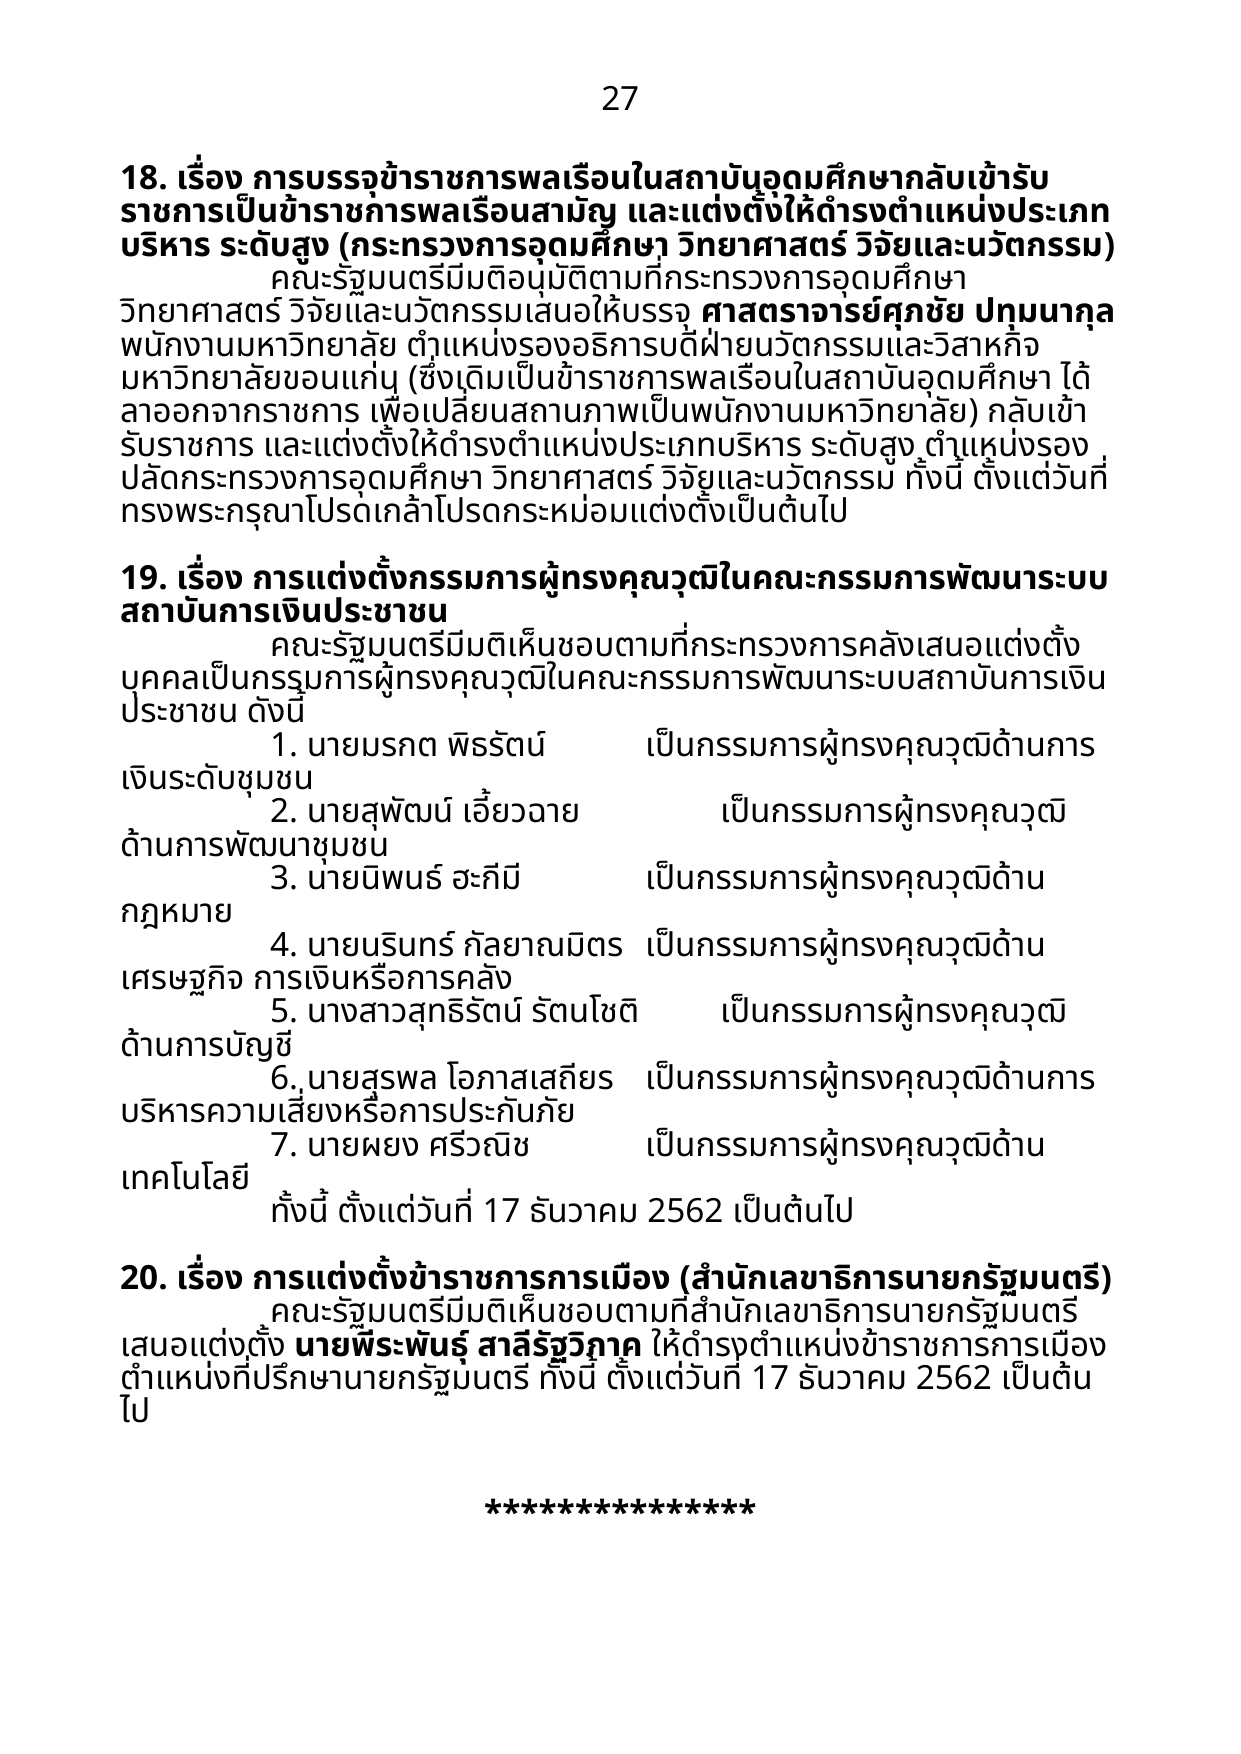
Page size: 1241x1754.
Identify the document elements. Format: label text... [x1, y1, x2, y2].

text 2. นายสุพัฒน์ เอี้ยวฉาย เป็นกรรมการผู้ทรงคุณวุฒิด้านการพัฒนาชุมชน [120, 796, 1120, 863]
text คณะรัฐมนตรีมีมติเห็นชอบตามที่สำนักเลขาธิการนายกรัฐมนตรีเสนอแต่งตั้ง นายพีระพันธุ์ สาลีรัฐวิภาค ให้ดำรงตำแหน่งข้าราชการการเมือง ตำแหน่งที่ปรึกษานายกรัฐมนตรี ทั้งนี้ ตั้งแต่วันที่ 17 ธันวาคม 2562 เป็นต้นไป [120, 1296, 1120, 1429]
text 7. นายผยง ศรีวณิช เป็นกรรมการผู้ทรงคุณวุฒิด้านเทคโนโลยี [120, 1129, 1120, 1196]
text 18. เรื่อง การบรรจุข้าราชการพลเรือนในสถาบันอุดมศึกษากลับเข้ารับราชการเป็นข้าราชการพลเรือนสามัญ และแต่งตั้งให้ดำรงตำแหน่งประเภทบริหาร ระดับสูง (กระทรวงการอุดมศึกษา วิทยาศาสตร์ วิจัยและนวัตกรรม) [120, 163, 1120, 263]
text 1. นายมรกต พิธรัตน์ เป็นกรรมการผู้ทรงคุณวุฒิด้านการเงินระดับชุมชน [120, 729, 1120, 796]
text 19. เรื่อง การแต่งตั้งกรรมการผู้ทรงคุณวุฒิในคณะกรรมการพัฒนาระบบสถาบันการเงินประชาชน [120, 563, 1120, 629]
text 3. นายนิพนธ์ ฮะกีมี เป็นกรรมการผู้ทรงคุณวุฒิด้านกฎหมาย [120, 863, 1120, 929]
text คณะรัฐมนตรีมีมติอนุมัติตามที่กระทรวงการอุดมศึกษา วิทยาศาสตร์ วิจัยและนวัตกรรมเสนอให้บรรจุ ศาสตราจารย์ศุภชัย ปทุมนากุล พนักงานมหาวิทยาลัย ตำแหน่งรองอธิการบดีฝ่ายนวัตกรรมและวิสาหกิจ มหาวิทยาลัยขอนแก่น (ซึ่งเดิมเป็นข้าราชการพลเรือนในสถาบันอุดมศึกษา ได้ลาออกจากราชการ เพื่อเปลี่ยนสถานภาพเป็นพนักงานมหาวิทยาลัย) กลับเข้ารับราชการ และแต่งตั้งให้ดำรงตำแหน่งประเภทบริหาร ระดับสูง ตำแหน่งรองปลัดกระทรวงการอุดมศึกษา วิทยาศาสตร์ วิจัยและนวัตกรรม ทั้งนี้ ตั้งแต่วันที่ทรงพระกรุณาโปรดเกล้าโปรดกระหม่อมแต่งตั้งเป็นต้นไป [120, 263, 1120, 529]
text *************** [120, 1496, 1120, 1532]
text 20. เรื่อง การแต่งตั้งข้าราชการการเมือง (สำนักเลขาธิการนายกรัฐมนตรี) [120, 1263, 1120, 1296]
text 5. นางสาวสุทธิรัตน์ รัตนโชติ เป็นกรรมการผู้ทรงคุณวุฒิด้านการบัญชี [120, 996, 1120, 1063]
text ทั้งนี้ ตั้งแต่วันที่ 17 ธันวาคม 2562 เป็นต้นไป [120, 1196, 1120, 1229]
text คณะรัฐมนตรีมีมติเห็นชอบตามที่กระทรวงการคลังเสนอแต่งตั้งบุคคลเป็นกรรมการผู้ทรงคุณวุฒิในคณะกรรมการพัฒนาระบบสถาบันการเงินประชาชน ดังนี้ [120, 629, 1120, 729]
text 6. นายสุรพล โอภาสเสถียร เป็นกรรมการผู้ทรงคุณวุฒิด้านการบริหารความเสี่ยงหรือการประกันภัย [120, 1063, 1120, 1129]
text 4. นายนรินทร์ กัลยาณมิตร เป็นกรรมการผู้ทรงคุณวุฒิด้านเศรษฐกิจ การเงินหรือการคลัง [120, 929, 1120, 996]
